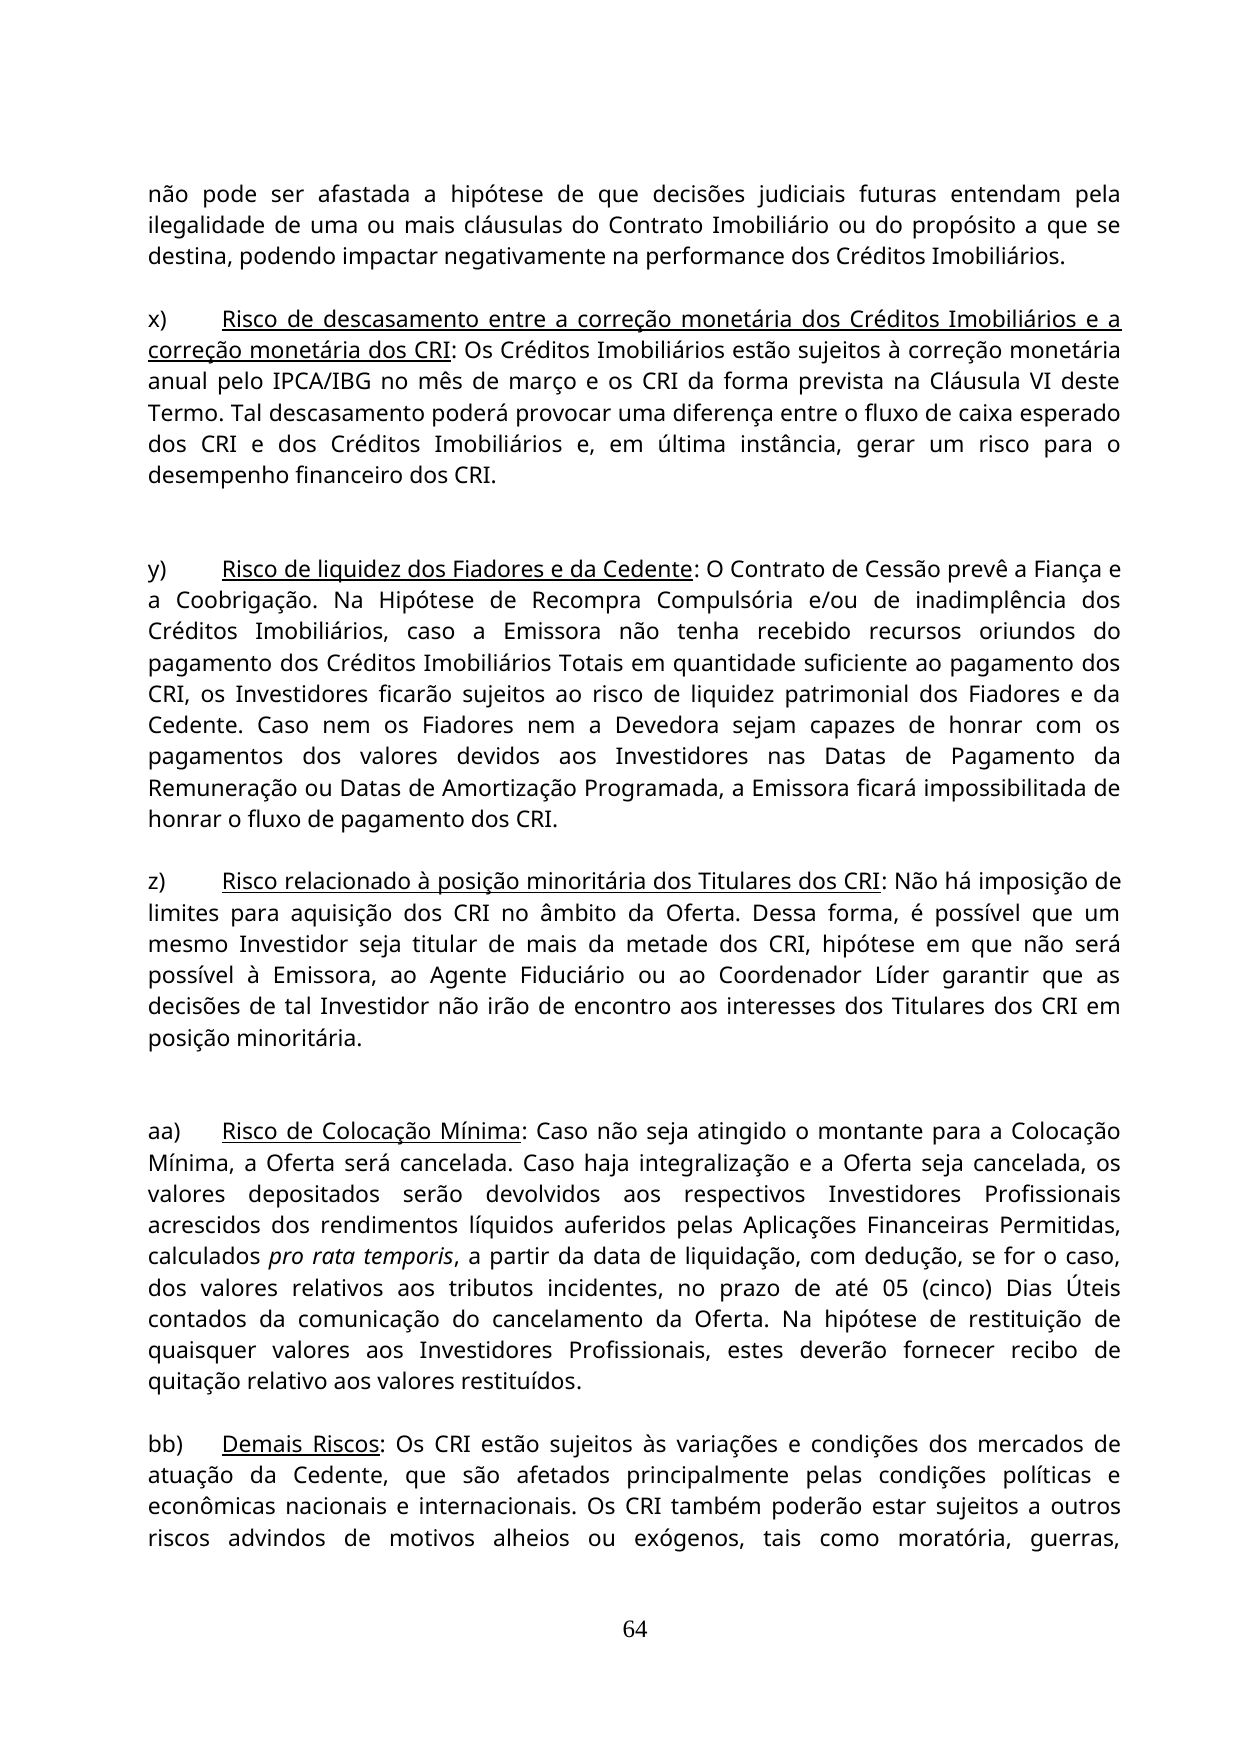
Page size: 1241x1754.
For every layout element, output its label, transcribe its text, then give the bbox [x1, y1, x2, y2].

list Risco de descasamento entre a correção monetária dos Créditos Imobiliários e a correção monetária dos CRI: Os Créditos Imobiliários estão sujeitos à correção monetária anual pelo IPCA/IBG no mês de março e os CRI da forma prevista na Cláusula VI deste Termo. Tal descasamento poderá provocar uma diferença entre o fluxo de caixa esperado dos CRI e dos Créditos Imobiliários e, em última instância, gerar um risco para o desempenho financeiro dos CRI. [148, 302, 1122, 490]
list Risco relacionado à posição minoritária dos Titulares dos CRI: Não há imposição de limites para aquisição dos CRI no âmbito da Oferta. Dessa forma, é possível que um mesmo Investidor seja titular de mais da metade dos CRI, hipótese em que não será possível à Emissora, ao Agente Fiduciário ou ao Coordenador Líder garantir que as decisões de tal Investidor não irão de encontro aos interesses dos Titulares dos CRI em posição minoritária. [148, 865, 1122, 1052]
list Risco de liquidez dos Fiadores e da Cedente: O Contrato de Cessão prevê a Fiança e a Coobrigação. Na Hipótese de Recompra Compulsória e/ou de inadimplência dos Créditos Imobiliários, caso a Emissora não tenha recebido recursos oriundos do pagamento dos Créditos Imobiliários Totais em quantidade suficiente ao pagamento dos CRI, os Investidores ficarão sujeitos ao risco de liquidez patrimonial dos Fiadores e da Cedente. Caso nem os Fiadores nem a Devedora sejam capazes de honrar com os pagamentos dos valores devidos aos Investidores nas Datas de Pagamento da Remuneração ou Datas de Amortização Programada, a Emissora ficará impossibilitada de honrar o fluxo de pagamento dos CRI. [148, 552, 1122, 833]
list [148, 177, 1122, 271]
list Risco de Colocação Mínima: Caso não seja atingido o montante para a Colocação Mínima, a Oferta será cancelada. Caso haja integralização e a Oferta seja cancelada, os valores depositados serão devolvidos aos respectivos Investidores Profissionais acrescidos dos rendimentos líquidos auferidos pelas Aplicações Financeiras Permitidas, calculados pro rata temporis, a partir da data de liquidação, com dedução, se for o caso, dos valores relativos aos tributos incidentes, no prazo de até 05 (cinco) Dias Úteis contados da comunicação do cancelamento da Oferta. Na hipótese de restituição de quaisquer valores aos Investidores Profissionais, estes deverão fornecer recibo de quitação relativo aos valores restituídos. [148, 1115, 1122, 1396]
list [148, 1427, 1122, 1552]
